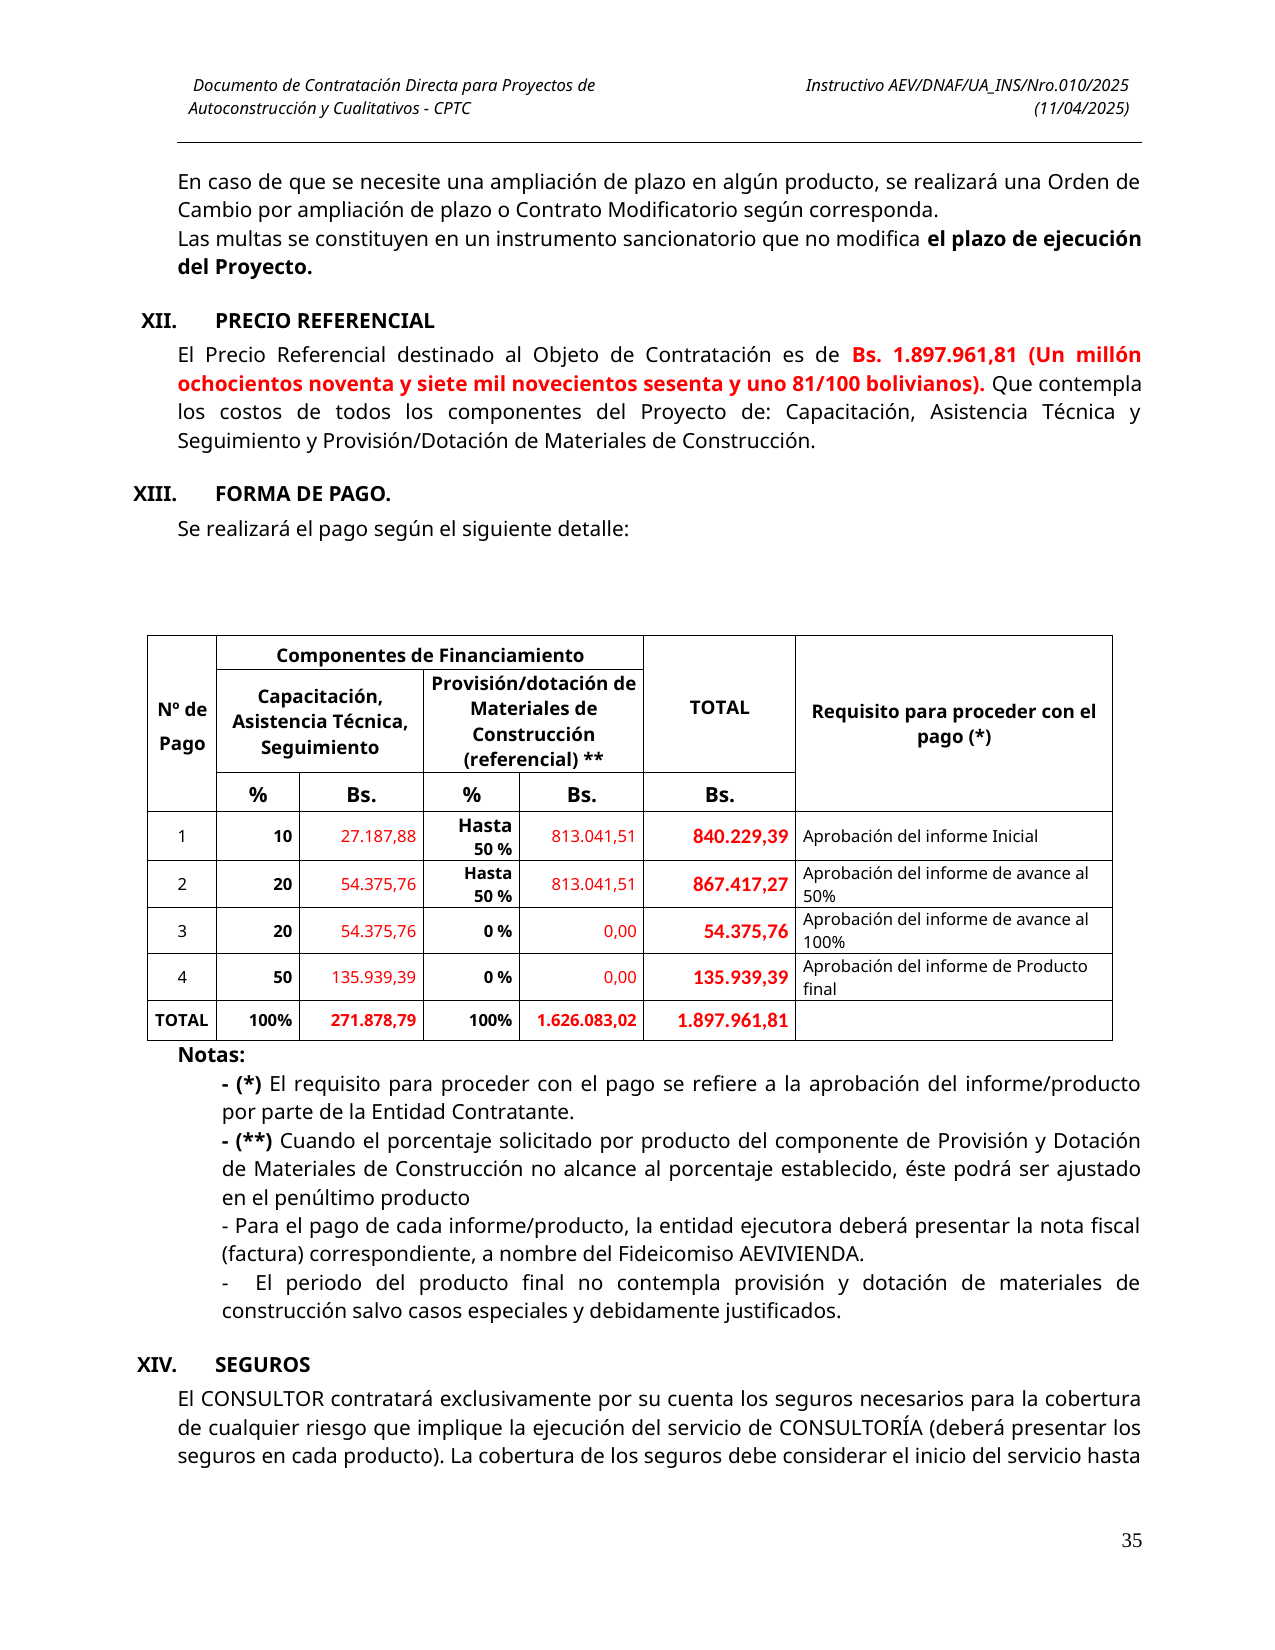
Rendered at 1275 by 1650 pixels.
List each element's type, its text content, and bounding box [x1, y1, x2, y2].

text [177, 1384, 1142, 1470]
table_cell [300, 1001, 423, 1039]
list PRECIO REFERENCIAL [177, 306, 1142, 334]
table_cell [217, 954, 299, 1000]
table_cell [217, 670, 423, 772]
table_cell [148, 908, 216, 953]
text En caso de que se necesite una ampliación de plazo en algún producto, se realizará una Orden de Cambio por ampliación de plazo o Contrato Modificatorio según corresponda. [177, 167, 1142, 224]
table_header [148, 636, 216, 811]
text Notas: [177, 1041, 1142, 1069]
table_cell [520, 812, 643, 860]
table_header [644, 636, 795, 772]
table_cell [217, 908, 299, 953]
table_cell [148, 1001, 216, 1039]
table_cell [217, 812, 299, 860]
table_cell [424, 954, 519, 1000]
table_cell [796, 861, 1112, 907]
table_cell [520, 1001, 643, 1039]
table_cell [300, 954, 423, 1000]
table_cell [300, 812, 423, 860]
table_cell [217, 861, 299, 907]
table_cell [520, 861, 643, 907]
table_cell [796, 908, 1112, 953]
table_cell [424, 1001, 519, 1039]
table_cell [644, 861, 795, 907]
text El Precio Referencial destinado al Objeto de Contratación es de Bs. 1.897.961,81 (Un millón ochocientos noventa y siete mil novecientos sesenta y uno 81/100 bolivianos). Que contempla los costos de todos los componentes del Proyecto de: Capacitación, Asistencia Técnica y Seguimiento y Provisión/Dotación de Materiales de Construcción. [177, 341, 1142, 454]
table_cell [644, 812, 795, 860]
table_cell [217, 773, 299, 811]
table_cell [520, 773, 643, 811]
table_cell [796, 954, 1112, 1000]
text - (*) El requisito para proceder con el pago se refiere a la aprobación del informe/producto por parte de la Entidad Contratante. [222, 1069, 1142, 1126]
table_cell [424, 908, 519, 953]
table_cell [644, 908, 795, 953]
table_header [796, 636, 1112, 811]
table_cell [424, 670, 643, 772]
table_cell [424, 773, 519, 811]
list SEGUROS [177, 1350, 1142, 1378]
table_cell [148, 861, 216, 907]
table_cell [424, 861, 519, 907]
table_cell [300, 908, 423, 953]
text - El periodo del producto final no contempla provisión y dotación de materiales de construcción salvo casos especiales y debidamente justificados. [222, 1268, 1142, 1325]
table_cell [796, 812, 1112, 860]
text Las multas se constituyen en un instrumento sancionatorio que no modifica el plazo de ejecución del Proyecto. [177, 224, 1142, 281]
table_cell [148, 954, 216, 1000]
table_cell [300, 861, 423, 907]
text - (**) Cuando el porcentaje solicitado por producto del componente de Provisión y Dotación de Materiales de Construcción no alcance al porcentaje establecido, éste podrá ser ajustado en el penúltimo producto [222, 1126, 1142, 1211]
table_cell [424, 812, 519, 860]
text - Para el pago de cada informe/producto, la entidad ejecutora deberá presentar la nota fiscal (factura) correspondiente, a nombre del Fideicomiso AEVIVIENDA. [222, 1211, 1142, 1268]
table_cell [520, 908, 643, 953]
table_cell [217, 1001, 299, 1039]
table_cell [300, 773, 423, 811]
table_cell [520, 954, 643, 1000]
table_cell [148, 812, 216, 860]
text Se realizará el pago según el siguiente detalle: [177, 514, 1142, 542]
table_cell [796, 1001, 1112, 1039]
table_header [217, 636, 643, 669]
list FORMA DE PAGO. [177, 479, 1142, 508]
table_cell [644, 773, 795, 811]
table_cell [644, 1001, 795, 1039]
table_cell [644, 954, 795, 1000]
